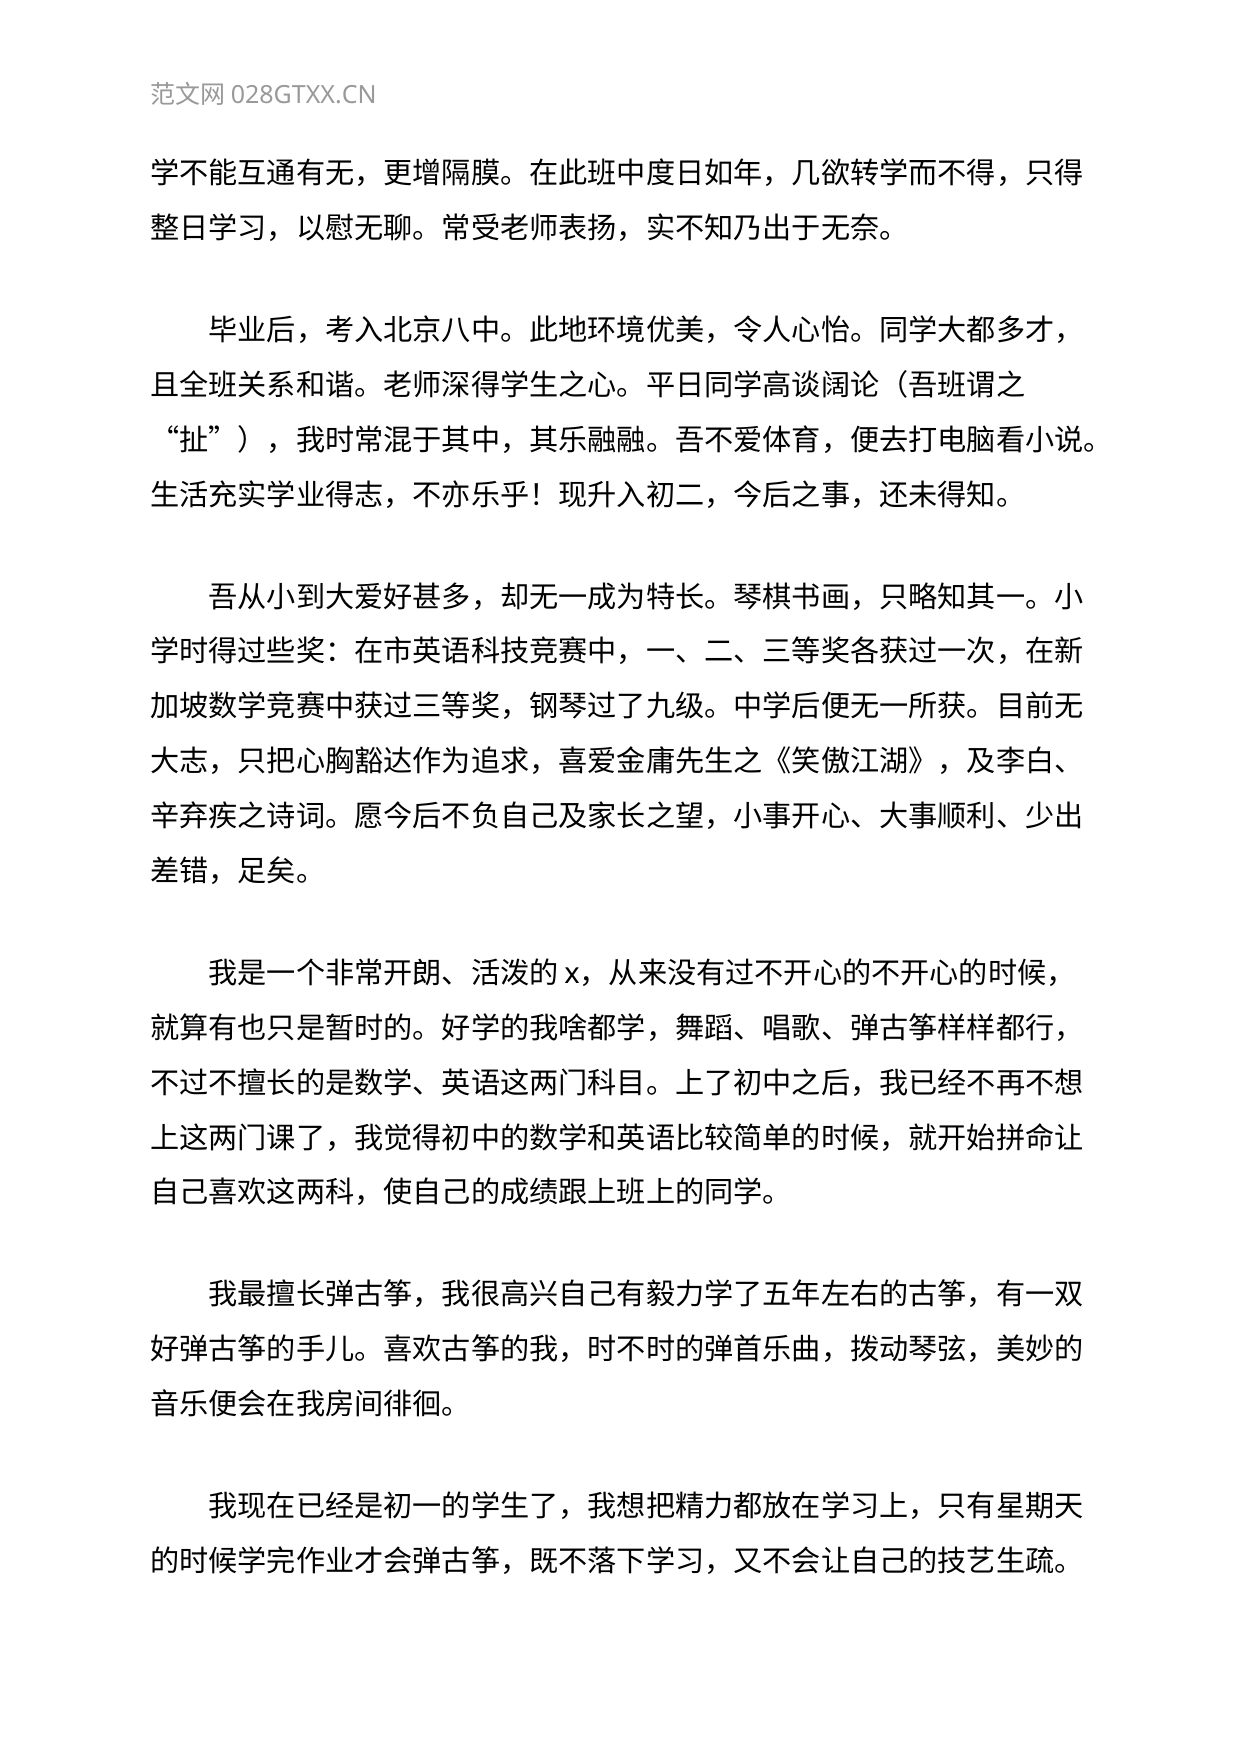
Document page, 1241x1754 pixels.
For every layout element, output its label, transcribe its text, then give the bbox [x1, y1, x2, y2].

text 我最擅长弹古筝，我很高兴自己有毅力学了五年左右的古筝，有一双好弹古筝的手儿。喜欢古筝的我，时不时的弹首乐曲，拨动琴弦，美妙的音乐便会在我房间徘徊。 [150, 1271, 1090, 1423]
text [150, 150, 1090, 247]
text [150, 1482, 1090, 1579]
text 吾从小到大爱好甚多，却无一成为特长。琴棋书画，只略知其一。小学时得过些奖：在市英语科技竞赛中，一、二、三等奖各获过一次，在新加坡数学竞赛中获过三等奖，钢琴过了九级。中学后便无一所获。目前无大志，只把心胸豁达作为追求，喜爱金庸先生之《笑傲江湖》，及李白、辛弃疾之诗词。愿今后不负自己及家长之望，小事开心、大事顺利、少出差错，足矣。 [150, 573, 1090, 890]
text 毕业后，考入北京八中。此地环境优美，令人心怡。同学大都多才，且全班关系和谐。老师深得学生之心。平日同学高谈阔论（吾班谓之“扯”），我时常混于其中，其乐融融。吾不爱体育，便去打电脑看小说。生活充实学业得志，不亦乐乎！现升入初二，今后之事，还未得知。 [150, 307, 1090, 514]
text 我是一个非常开朗、活泼的x，从来没有过不开心的不开心的时候，就算有也只是暂时的。好学的我啥都学，舞蹈、唱歌、弹古筝样样都行，不过不擅长的是数学、英语这两门科目。上了初中之后，我已经不再不想上这两门课了，我觉得初中的数学和英语比较简单的时候，就开始拼命让自己喜欢这两科，使自己的成绩跟上班上的同学。 [150, 949, 1090, 1211]
